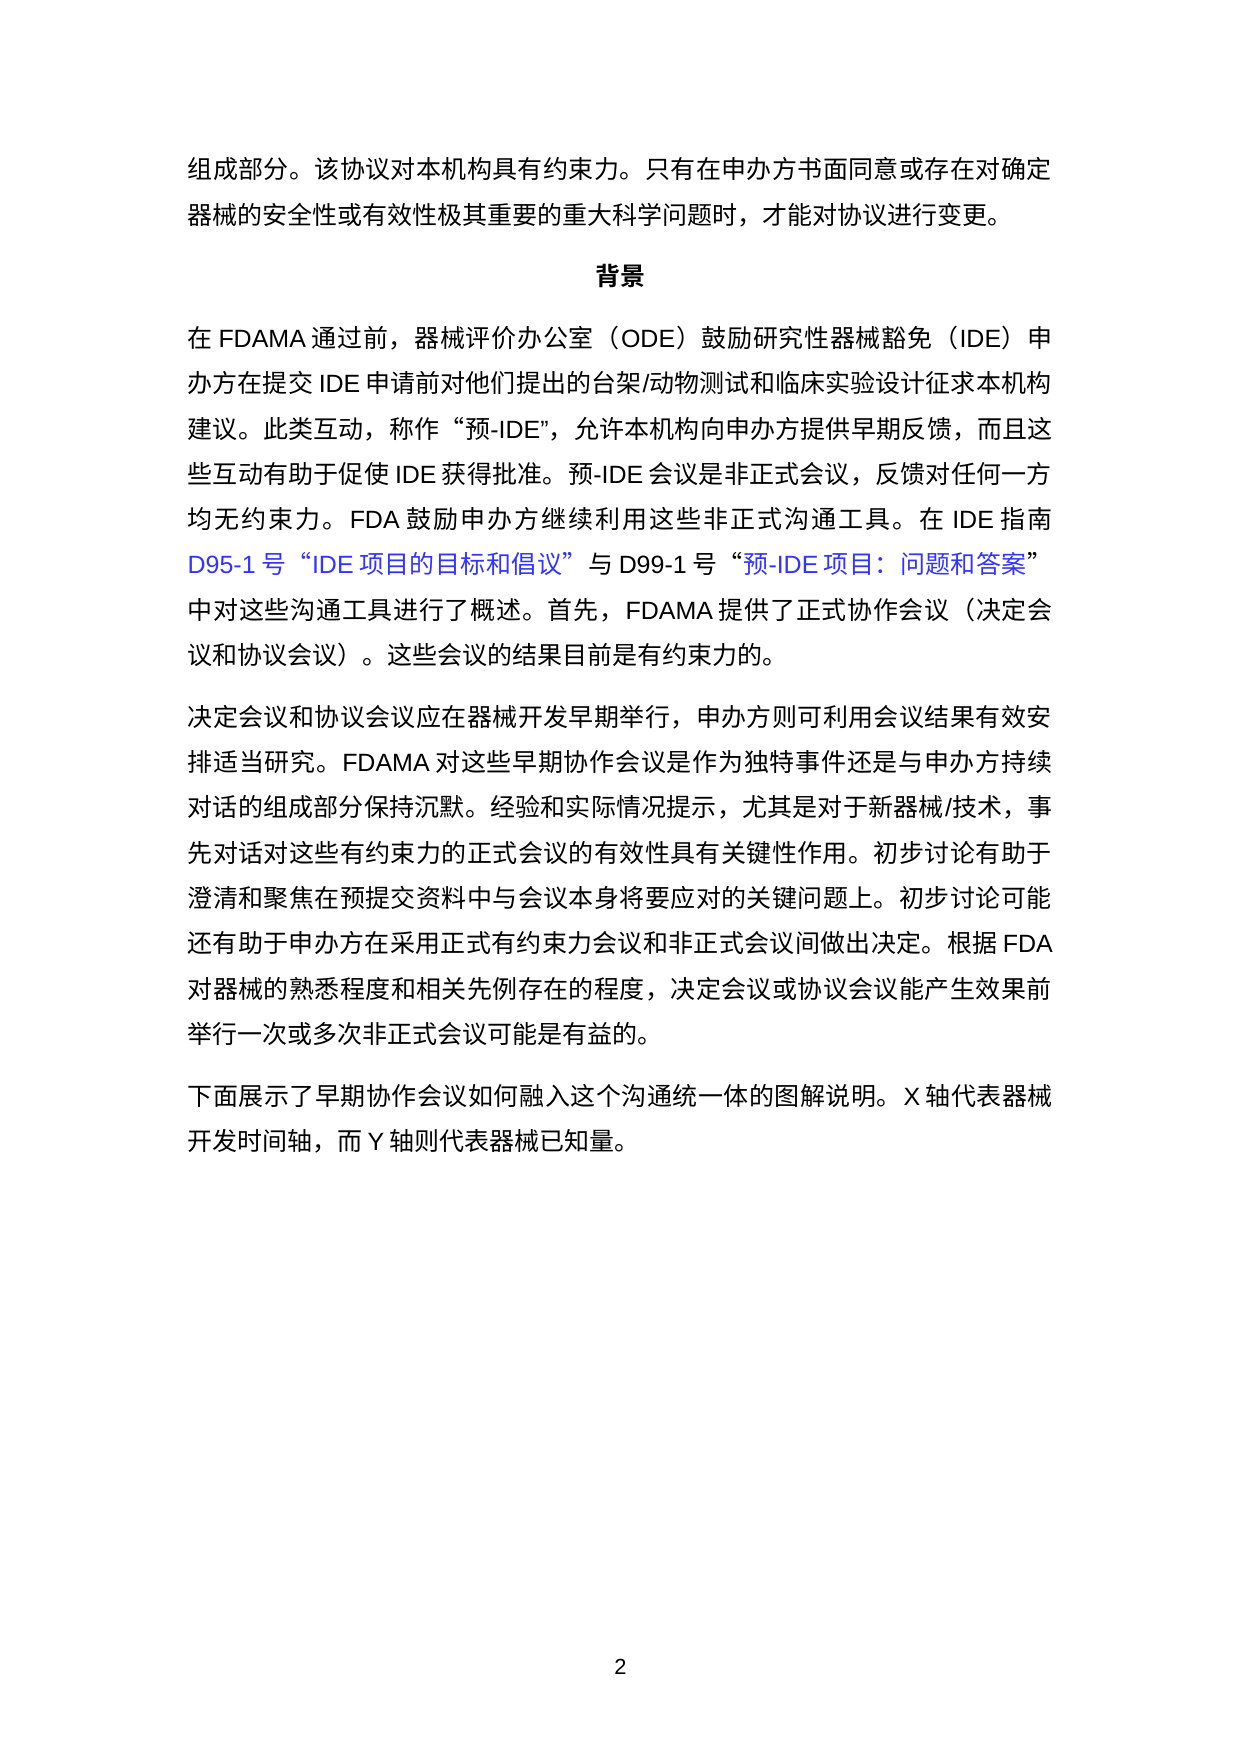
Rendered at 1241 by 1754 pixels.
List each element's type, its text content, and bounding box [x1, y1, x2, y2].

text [187, 150, 1053, 232]
text 在FDAMA通过前，器械评价办公室（ODE）鼓励研究性器械豁免（IDE）申办方在提交IDE申请前对他们提出的台架/动物测试和临床实验设计征求本机构建议。此类互动，称作“预-IDE”，允许本机构向申办方提供早期反馈，而且这些互动有助于促使IDE获得批准。预-IDE会议是非正式会议，反馈对任何一方均无约束力。FDA鼓励申办方继续利用这些非正式沟通工具。在IDE指南D95-1号“IDE项目的目标和倡议”与D99-1号“预-IDE项目：问题和答案”中对这些沟通工具进行了概述。首先，FDAMA提供了正式协作会议（决定会议和协议会议）。这些会议的结果目前是有约束力的。 [187, 318, 1053, 672]
text 决定会议和协议会议应在器械开发早期举行，申办方则可利用会议结果有效安排适当研究。FDAMA对这些早期协作会议是作为独特事件还是与申办方持续对话的组成部分保持沉默。经验和实际情况提示，尤其是对于新器械/技术，事先对话对这些有约束力的正式会议的有效性具有关键性作用。初步讨论有助于澄清和聚焦在预提交资料中与会议本身将要应对的关键问题上。初步讨论可能还有助于申办方在采用正式有约束力会议和非正式会议间做出决定。根据FDA对器械的熟悉程度和相关先例存在的程度，决定会议或协议会议能产生效果前举行一次或多次非正式会议可能是有益的。 [187, 697, 1053, 1051]
text 背景 [187, 257, 1053, 293]
text 下面展示了早期协作会议如何融入这个沟通统一体的图解说明。X轴代表器械开发时间轴，而Y轴则代表器械已知量。 [187, 1076, 1053, 1157]
